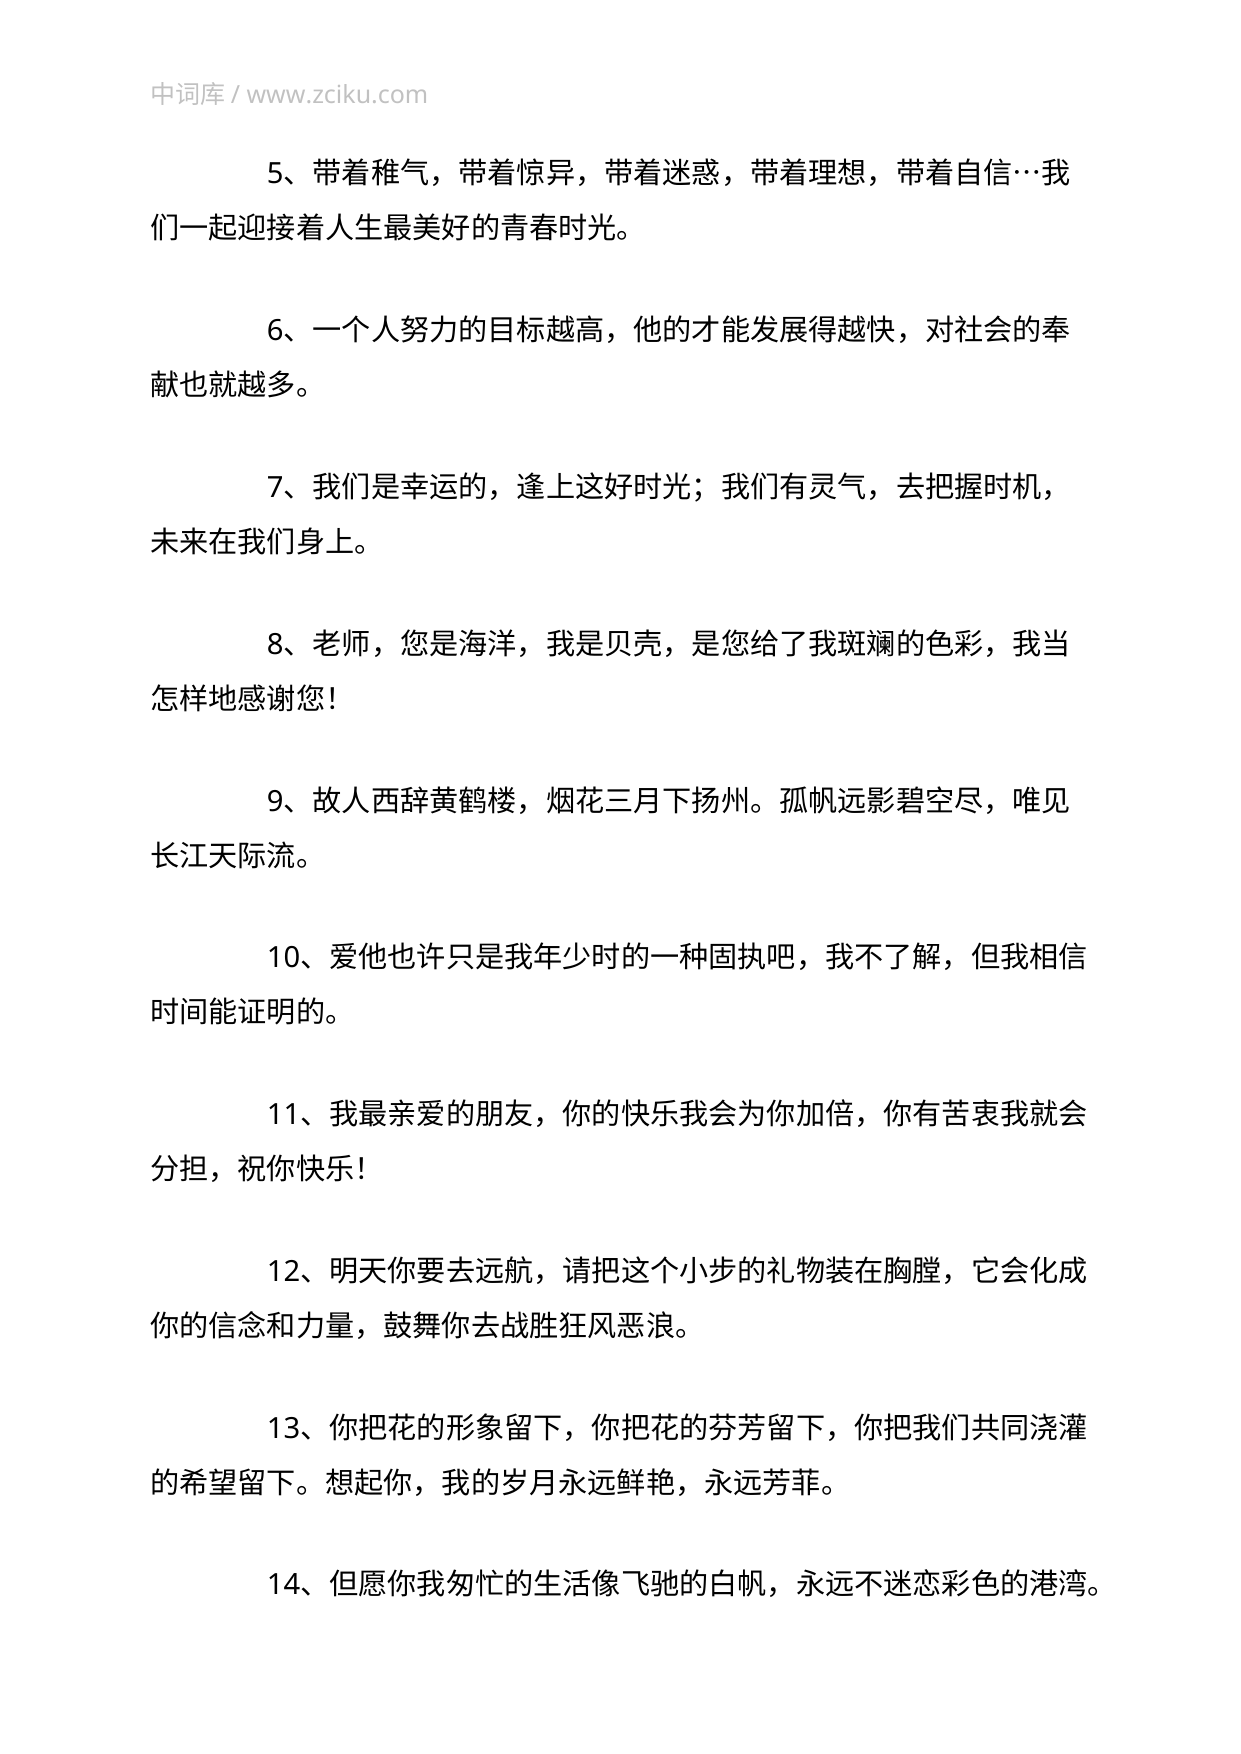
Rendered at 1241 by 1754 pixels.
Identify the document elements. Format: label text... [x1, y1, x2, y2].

text 8、老师，您是海洋，我是贝壳，是您给了我斑斓的色彩，我当怎样地感谢您！ [150, 620, 1090, 718]
text 6、一个人努力的目标越高，他的才能发展得越快，对社会的奉献也就越多。 [150, 307, 1090, 404]
text 5、带着稚气，带着惊异，带着迷惑，带着理想，带着自信…我们一起迎接着人生最美好的青春时光。 [150, 150, 1090, 247]
text 9、故人西辞黄鹤楼，烟花三月下扬州。孤帆远影碧空尽，唯见长江天际流。 [150, 777, 1090, 874]
text 13、你把花的形象留下，你把花的芬芳留下，你把我们共同浇灌的希望留下。想起你，我的岁月永远鲜艳，永远芳菲。 [150, 1404, 1090, 1501]
text 11、我最亲爱的朋友，你的快乐我会为你加倍，你有苦衷我就会分担，祝你快乐！ [150, 1091, 1090, 1188]
text 10、爱他也许只是我年少时的一种固执吧，我不了解，但我相信时间能证明的。 [150, 934, 1090, 1031]
text 12、明天你要去远航，请把这个小步的礼物装在胸膛，它会化成你的信念和力量，鼓舞你去战胜狂风恶浪。 [150, 1247, 1090, 1345]
text 7、我们是幸运的，逢上这好时光；我们有灵气，去把握时机，未来在我们身上。 [150, 463, 1090, 561]
text 14、但愿你我匆忙的生活像飞驰的白帆，永远不迷恋彩色的港湾。 [150, 1561, 1090, 1603]
